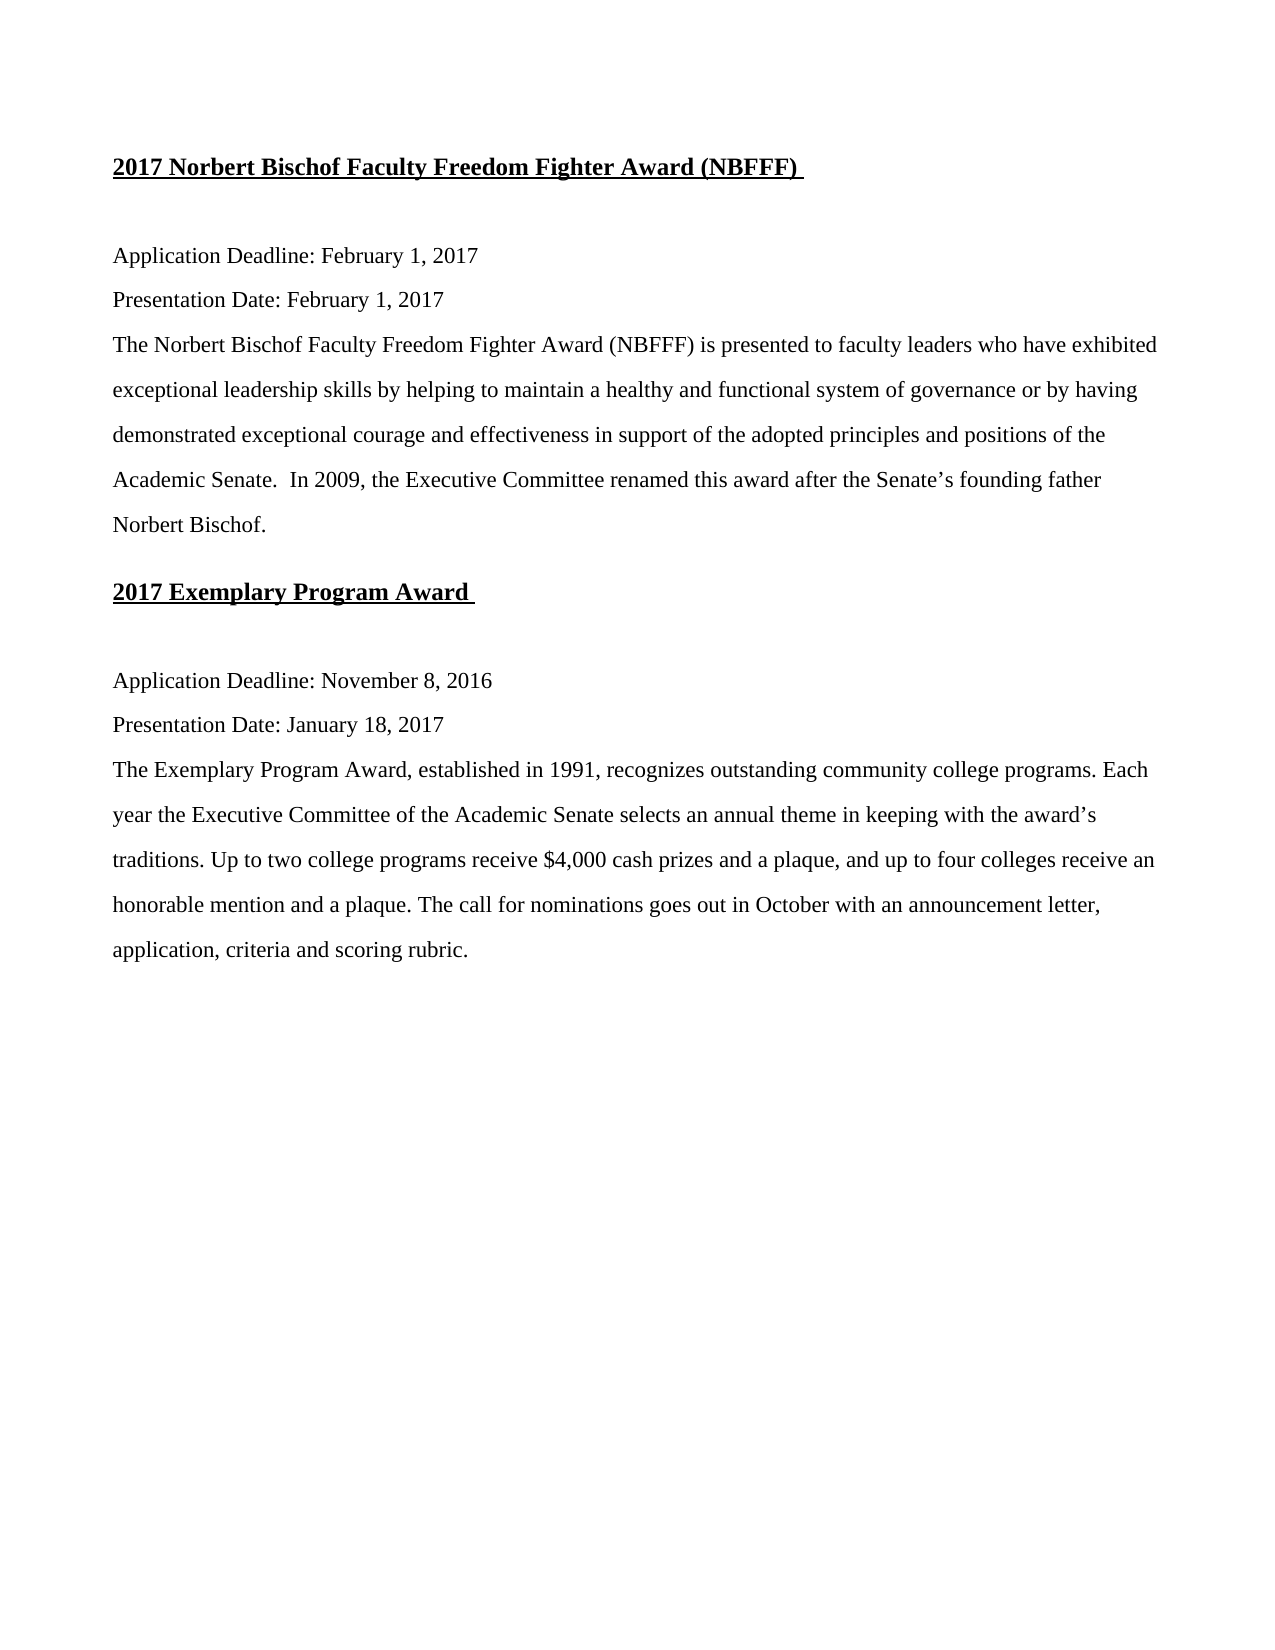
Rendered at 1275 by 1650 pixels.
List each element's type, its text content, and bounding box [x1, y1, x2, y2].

text Presentation Date: January 18, 2017 [112, 694, 1162, 737]
text 2017 Norbert Bischof Faculty Freedom Fighter Award (NBFFF) [112, 137, 1162, 181]
text The Exemplary Program Award, established in 1991, recognizes outstanding community college programs. Each year the Executive Committee of the Academic Senate selects an annual theme in keeping with the award’s traditions. Up to two college programs receive $4,000 cash prizes and a plaque, and up to four colleges receive an honorable mention and a plaque. The call for nominations goes out in October with an announcement letter, application, criteria and scoring rubric. [112, 737, 1162, 962]
text Application Deadline: February 1, 2017 [112, 225, 1162, 269]
text Application Deadline: November 8, 2016 [112, 650, 1162, 694]
text Presentation Date: February 1, 2017 [112, 269, 1162, 312]
text The Norbert Bischof Faculty Freedom Fighter Award (NBFFF) is presented to faculty leaders who have exhibited exceptional leadership skills by helping to maintain a healthy and functional system of governance or by having demonstrated exceptional courage and effectiveness in support of the adopted principles and positions of the Academic Senate. In 2009, the Executive Committee renamed this award after the Senate’s founding father Norbert Bischof. [112, 312, 1162, 537]
text 2017 Exemplary Program Award [112, 562, 1162, 606]
